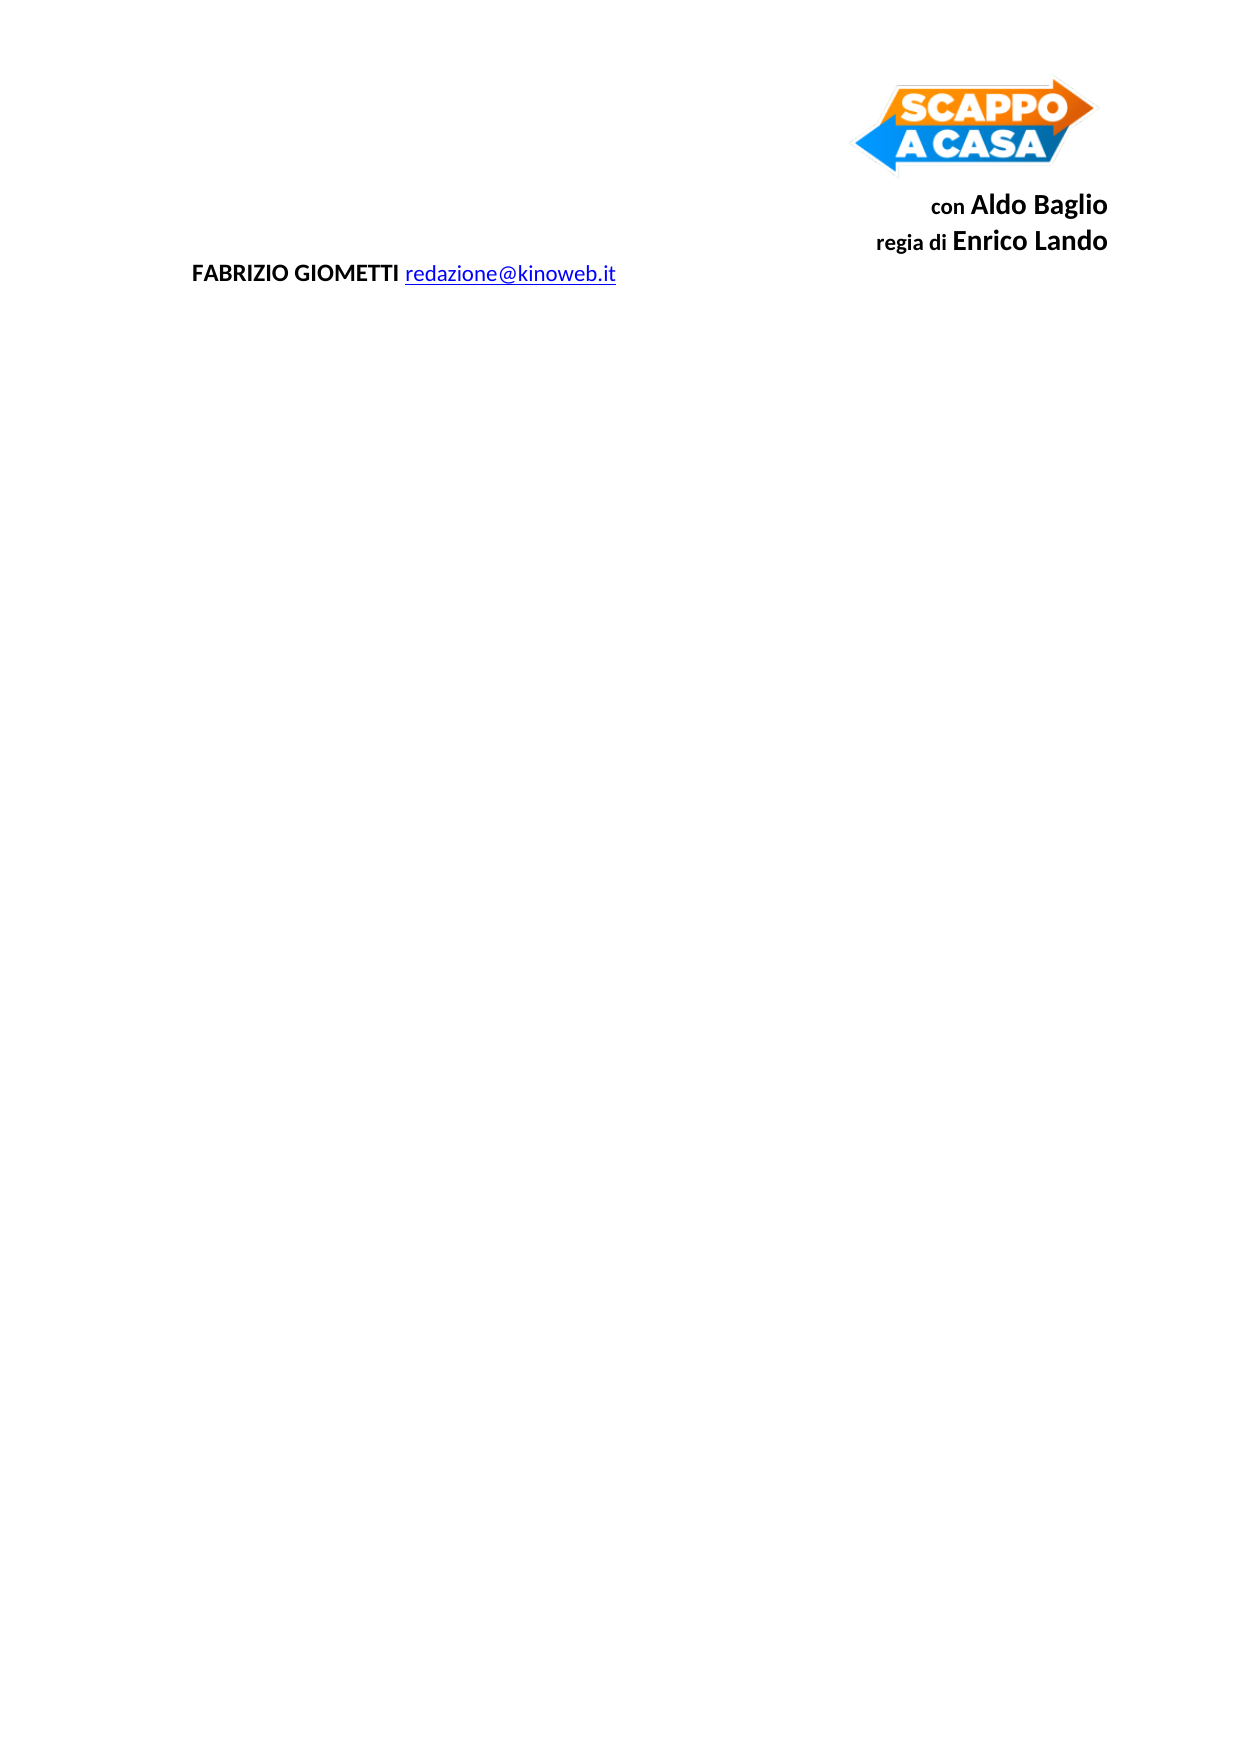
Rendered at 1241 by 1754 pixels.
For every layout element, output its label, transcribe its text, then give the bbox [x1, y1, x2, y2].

picture [839, 73, 1108, 187]
text FABRIZIO GIOMETTI redazione@kinoweb.it [118, 258, 1108, 288]
